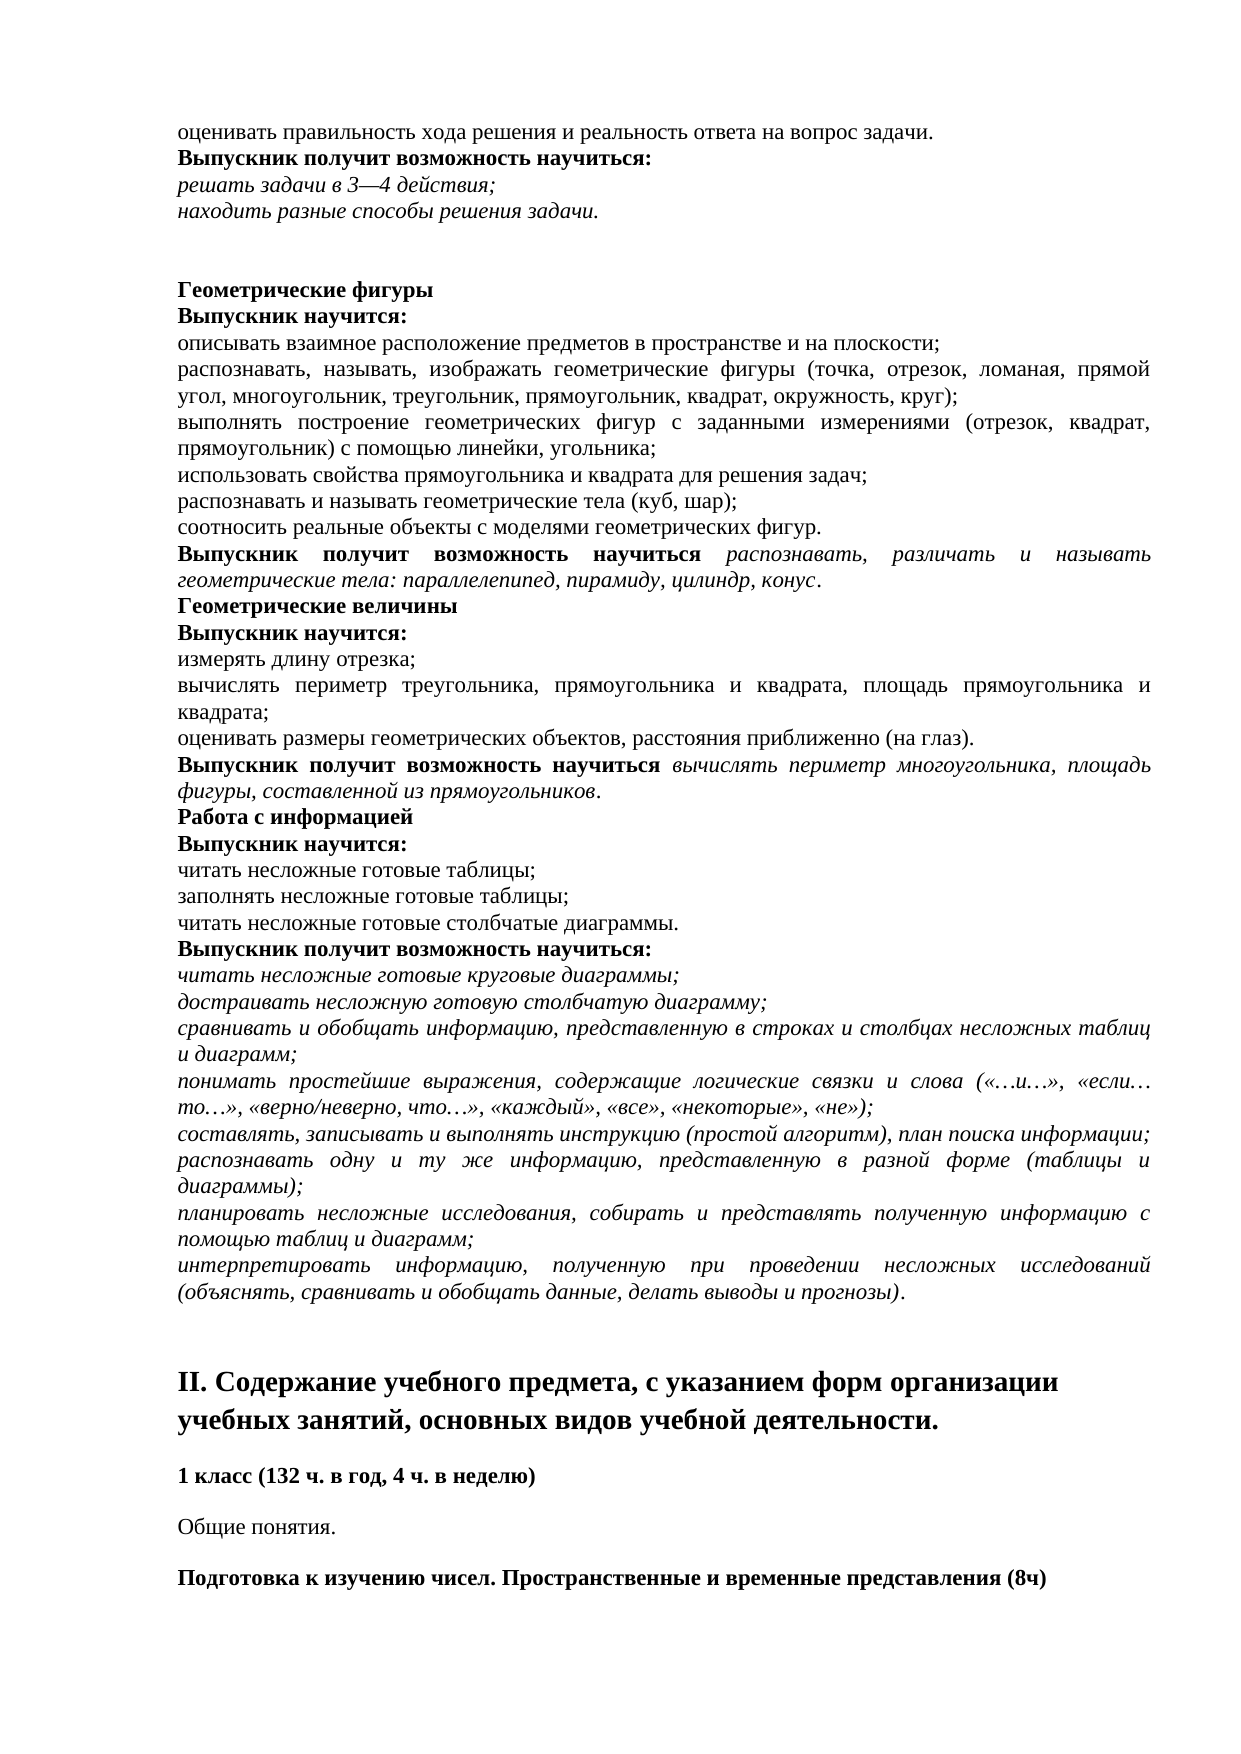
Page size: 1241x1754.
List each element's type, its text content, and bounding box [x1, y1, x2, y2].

text планировать несложные исследования, собирать и представлять полученную информацию с помощью таблиц и диаграмм; [177, 1199, 1152, 1251]
text оценивать размеры геометрических объектов, расстояния приближенно (на глаз). [177, 724, 1152, 751]
text Выпускник научится: [177, 619, 1152, 645]
text Общие понятия. [177, 1513, 1152, 1539]
text Выпускник получит возможность научиться: [177, 144, 1152, 171]
text Выпускник научится: [177, 830, 1152, 856]
text Геометрические величины [177, 592, 1152, 619]
text сравнивать и обобщать информацию, представленную в строках и столбцах несложных таблиц и диаграмм; [177, 1014, 1152, 1067]
text Выпускник получит возможность научиться распознавать, различать и называть геометрические тела: параллелепипед, пирамиду, цилиндр, конус. [177, 540, 1152, 592]
text вычислять периметр треугольника, прямоугольника и квадрата, площадь прямоугольника и квадрата; [177, 672, 1152, 724]
text измерять длину отрезка; [177, 645, 1152, 672]
text распознавать, называть, изображать геометрические фигуры (точка, отрезок, ломаная, прямой угол, многоугольник, треугольник, прямоугольник, квадрат, окружность, круг); [177, 355, 1152, 408]
text составлять, записывать и выполнять инструкцию (простой алгоритм), план поиска информации; [177, 1119, 1152, 1146]
text описывать взаимное расположение предметов в пространстве и на плоскости; [177, 329, 1152, 355]
text интерпретировать информацию, полученную при проведении несложных исследований (объяснять, сравнивать и обобщать данные, делать выводы и прогнозы). [177, 1251, 1152, 1304]
text читать несложные готовые таблицы; [177, 856, 1152, 882]
text Подготовка к изучению чисел. Пространственные и временные представления (8ч) [177, 1564, 1152, 1590]
text заполнять несложные готовые таблицы; [177, 882, 1152, 909]
text читать несложные готовые круговые диаграммы; [177, 961, 1152, 988]
text Работа с информацией [177, 803, 1152, 830]
text решать задачи в 3—4 действия; [177, 171, 1152, 197]
text понимать простейшие выражения, содержащие логические связки и слова («…и…», «если… то…», «верно/неверно, что…», «каждый», «все», «некоторые», «не»); [177, 1067, 1152, 1119]
text выполнять построение геометрических фигур с заданными измерениями (отрезок, квадрат, прямоугольник) с помощью линейки, угольника; [177, 408, 1152, 461]
text распознавать одну и ту же информацию, представленную в разной форме (таблицы и диаграммы); [177, 1146, 1152, 1199]
text Выпускник научится: [177, 303, 1152, 329]
text II. Содержание учебного предмета, с указанием форм организации учебных занятий, основных видов учебной деятельности. [177, 1364, 1152, 1436]
text использовать свойства прямоугольника и квадрата для решения задач; [177, 461, 1152, 487]
text 1 класс (132 ч. в год, 4 ч. в неделю) [177, 1462, 1152, 1488]
text Выпускник получит возможность научиться: [177, 935, 1152, 961]
text находить разные способы решения задачи. [177, 197, 1152, 223]
text соотносить реальные объекты с моделями геометрических фигур. [177, 513, 1152, 540]
text распознавать и называть геометрические тела (куб, шар); [177, 487, 1152, 513]
text достраивать несложную готовую столбчатую диаграмму; [177, 988, 1152, 1014]
text оценивать правильность хода решения и реальность ответа на вопрос задачи. [177, 118, 1152, 144]
text Геометрические фигуры [177, 276, 1152, 303]
text Выпускник получит возможность научиться вычислять периметр многоугольника, площадь фигуры, составленной из прямоугольников. [177, 751, 1152, 803]
text читать несложные готовые столбчатые диаграммы. [177, 909, 1152, 935]
